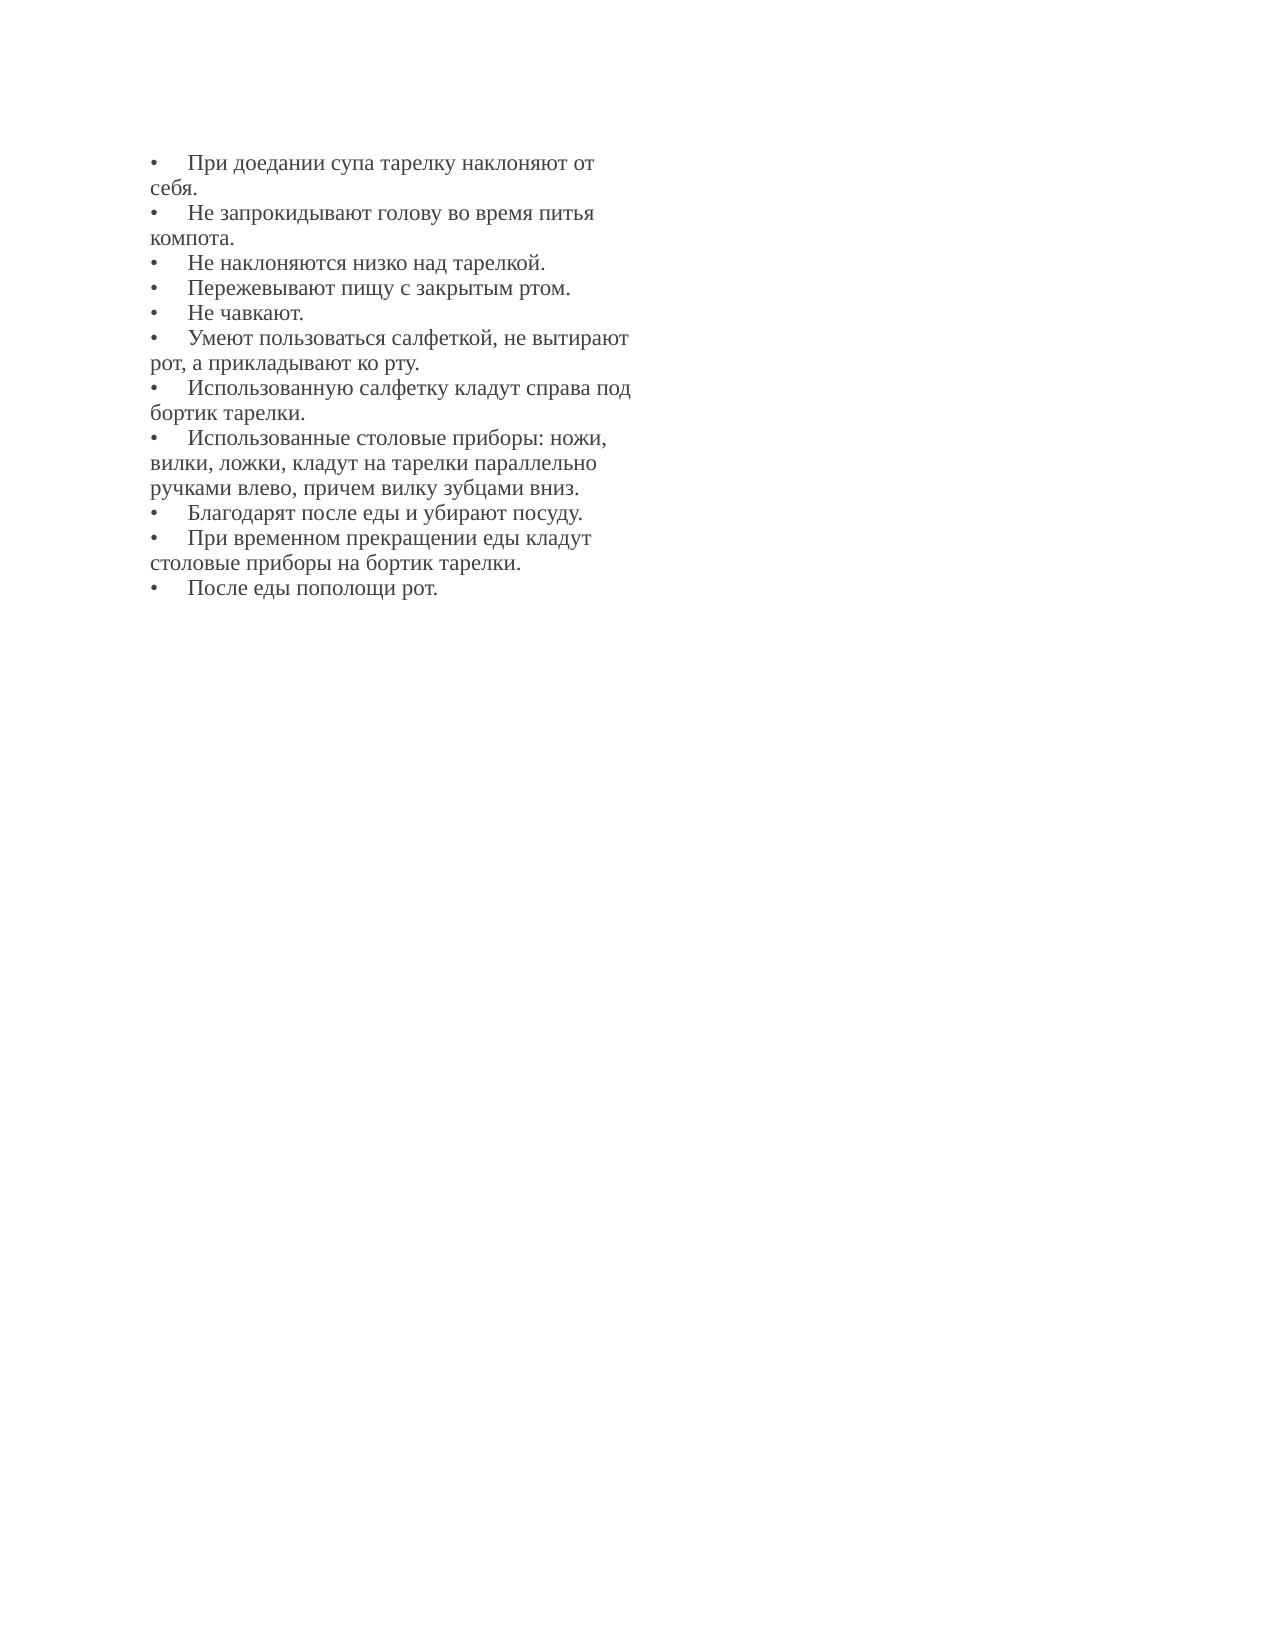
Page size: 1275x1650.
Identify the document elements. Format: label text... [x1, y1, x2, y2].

list При доедании супа тарелку наклоняют от [150, 150, 1125, 175]
list При временном прекращении еды кладут [150, 525, 1125, 550]
list Не чавкают. [150, 300, 1125, 325]
list Использованную салфетку кладут справа под [150, 375, 1125, 400]
list Умеют пользоваться салфеткой, не вытирают [150, 325, 1125, 350]
text бортик тарелки. [150, 400, 1125, 425]
text столовые приборы на бортик тарелки. [150, 550, 1125, 575]
text рот, а прикладывают ко рту. [150, 350, 1125, 375]
text вилки, ложки, кладут на тарелки параллельно [150, 450, 1125, 475]
list Пережевывают пищу с закрытым ртом. [150, 275, 1125, 300]
list Использованные столовые приборы: ножи, [150, 425, 1125, 450]
list Не наклоняются низко над тарелкой. [150, 250, 1125, 275]
text себя. [150, 175, 1125, 200]
list Благодарят после еды и убирают посуду. [150, 500, 1125, 525]
text ручками влево, причем вилку зубцами вниз. [150, 475, 1125, 500]
list После еды пополощи рот. [150, 575, 1125, 600]
text компота. [150, 225, 1125, 250]
list Не запрокидывают голову во время питья [150, 200, 1125, 225]
